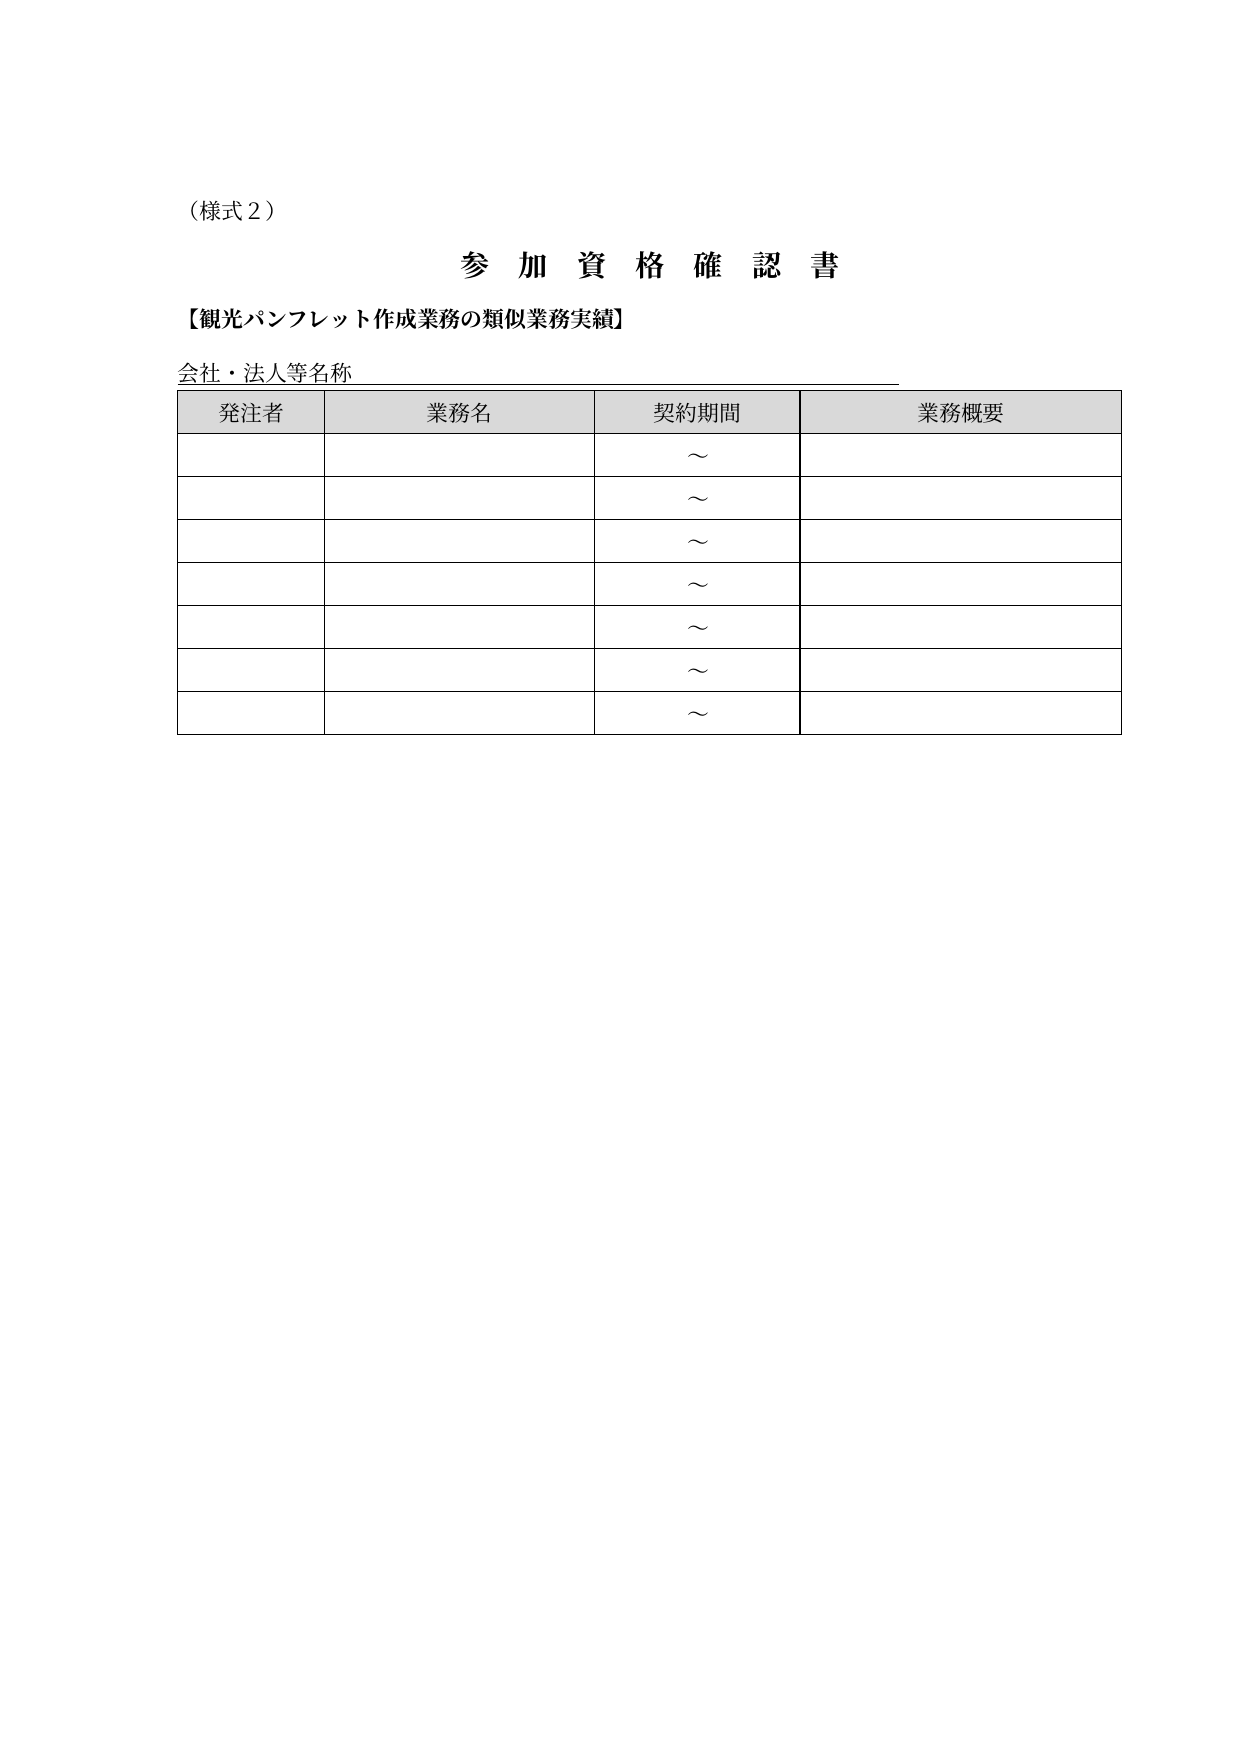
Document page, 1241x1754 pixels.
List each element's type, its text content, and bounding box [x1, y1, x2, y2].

table_cell ～ [681, 692, 714, 734]
text （様式２） [177, 192, 1122, 228]
text 会社・法人等名称 [177, 354, 1122, 390]
table_cell [715, 692, 799, 734]
table_cell [325, 477, 594, 519]
table_cell [325, 692, 594, 734]
table_cell [325, 434, 594, 476]
table_cell ～ [681, 477, 714, 519]
text 参 加 資 格 確 認 書 [177, 228, 1122, 300]
table_header 業務名 [325, 391, 594, 433]
table_header 業務概要 [801, 391, 1121, 433]
table_cell [801, 606, 1121, 648]
table_cell [715, 477, 799, 519]
table_cell [801, 692, 1121, 734]
table_cell [595, 563, 681, 605]
table_cell [801, 520, 1121, 562]
table_cell [715, 649, 799, 691]
table_cell [801, 434, 1121, 476]
table_cell [178, 520, 324, 562]
table_cell [595, 434, 681, 476]
table_cell [801, 563, 1121, 605]
table_cell [178, 692, 324, 734]
table_cell [595, 520, 681, 562]
table_cell [325, 563, 594, 605]
table_cell ～ [681, 606, 714, 648]
table_cell [595, 649, 681, 691]
text 【観光パンフレット作成業務の類似業務実績】 [177, 300, 1122, 336]
table_cell [715, 520, 799, 562]
table_cell [715, 606, 799, 648]
table_cell [715, 434, 799, 476]
table_cell [801, 649, 1121, 691]
table_cell [178, 606, 324, 648]
table_cell [595, 606, 681, 648]
table_cell [325, 649, 594, 691]
table_cell [178, 649, 324, 691]
table_cell ～ [681, 520, 714, 562]
table_cell [178, 477, 324, 519]
table_cell ～ [681, 563, 714, 605]
table_cell [595, 692, 681, 734]
table_header 発注者 [178, 391, 324, 433]
table_header 契約期間 [595, 391, 799, 433]
table_cell [715, 563, 799, 605]
table_cell [325, 606, 594, 648]
table_cell [178, 563, 324, 605]
table_cell ～ [681, 434, 714, 476]
table_cell [595, 477, 681, 519]
table_cell ～ [681, 649, 714, 691]
table_cell [801, 477, 1121, 519]
table_cell [325, 520, 594, 562]
table_cell [178, 434, 324, 476]
